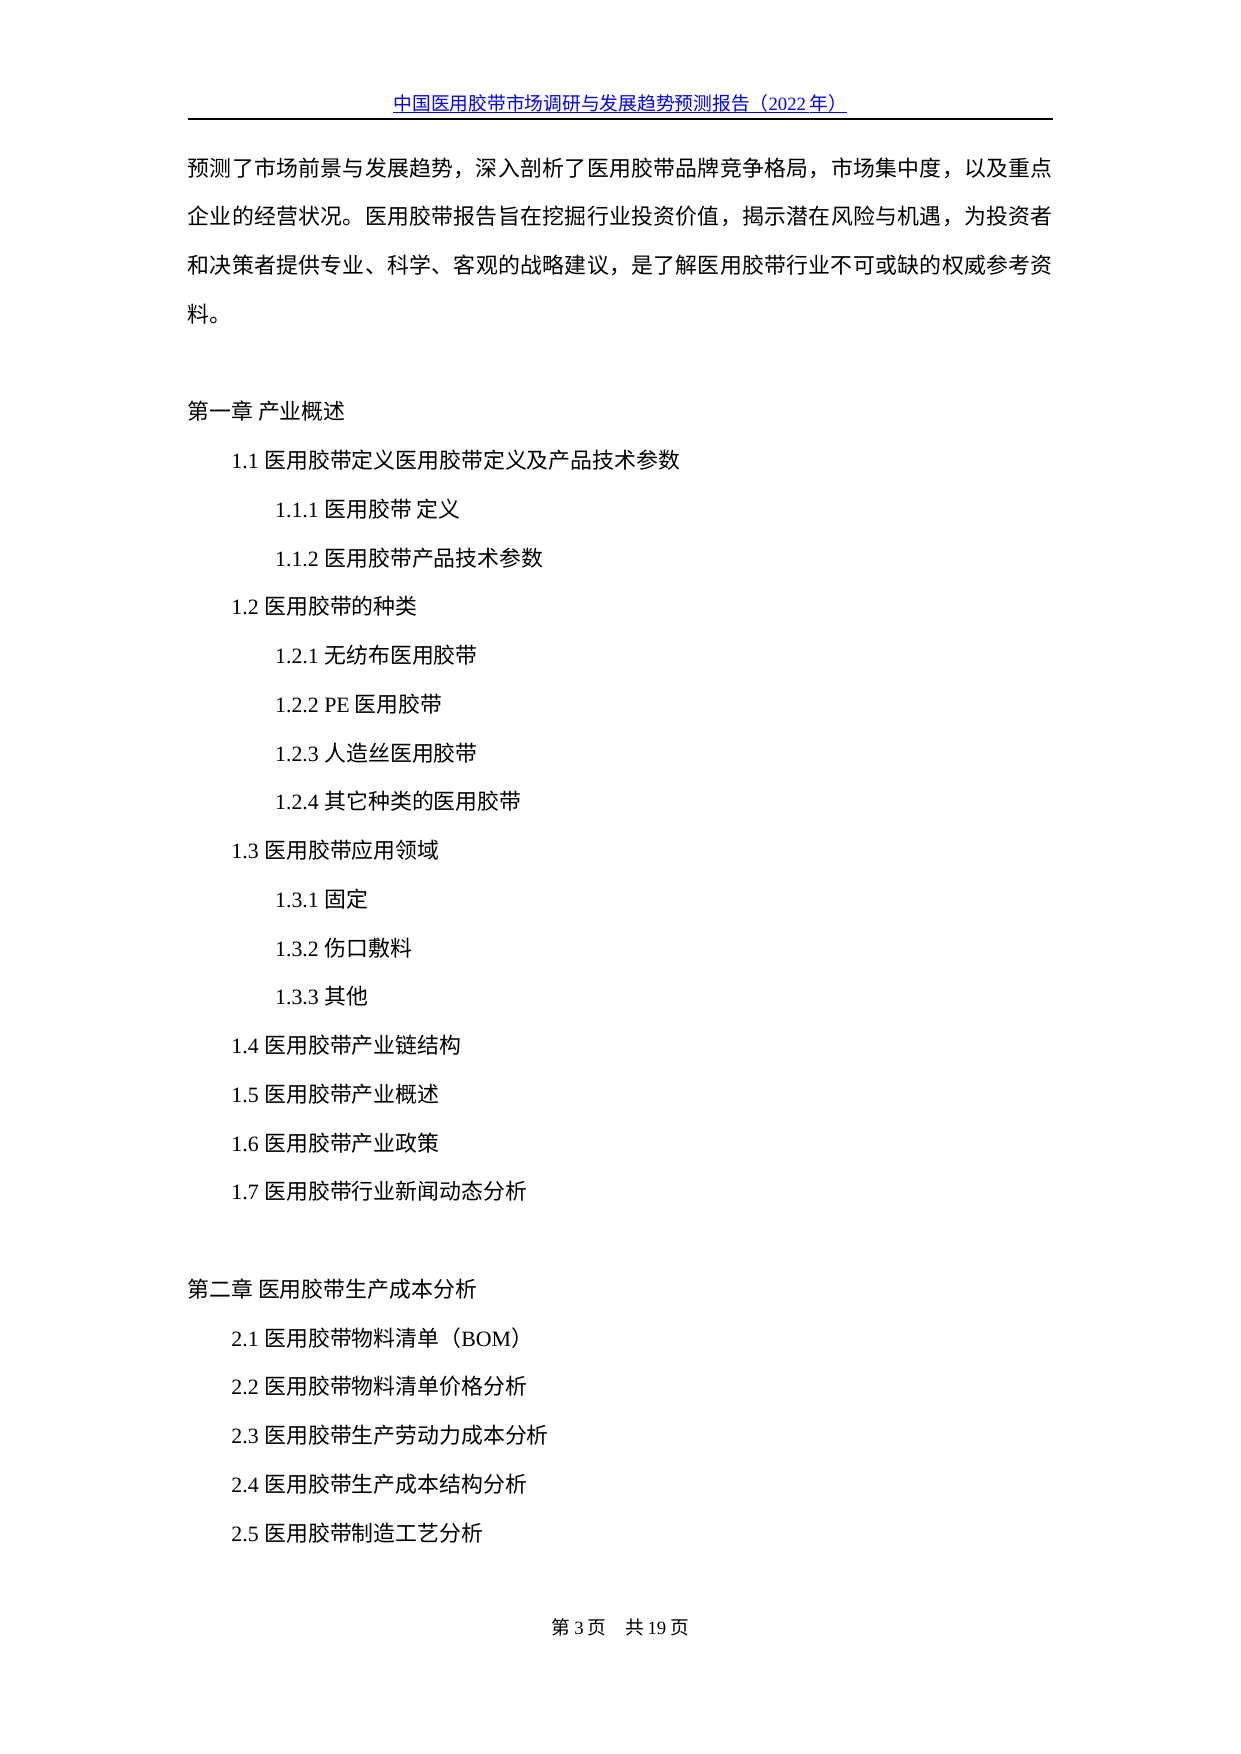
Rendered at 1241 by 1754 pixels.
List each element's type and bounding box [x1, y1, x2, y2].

text [187, 150, 1053, 1548]
